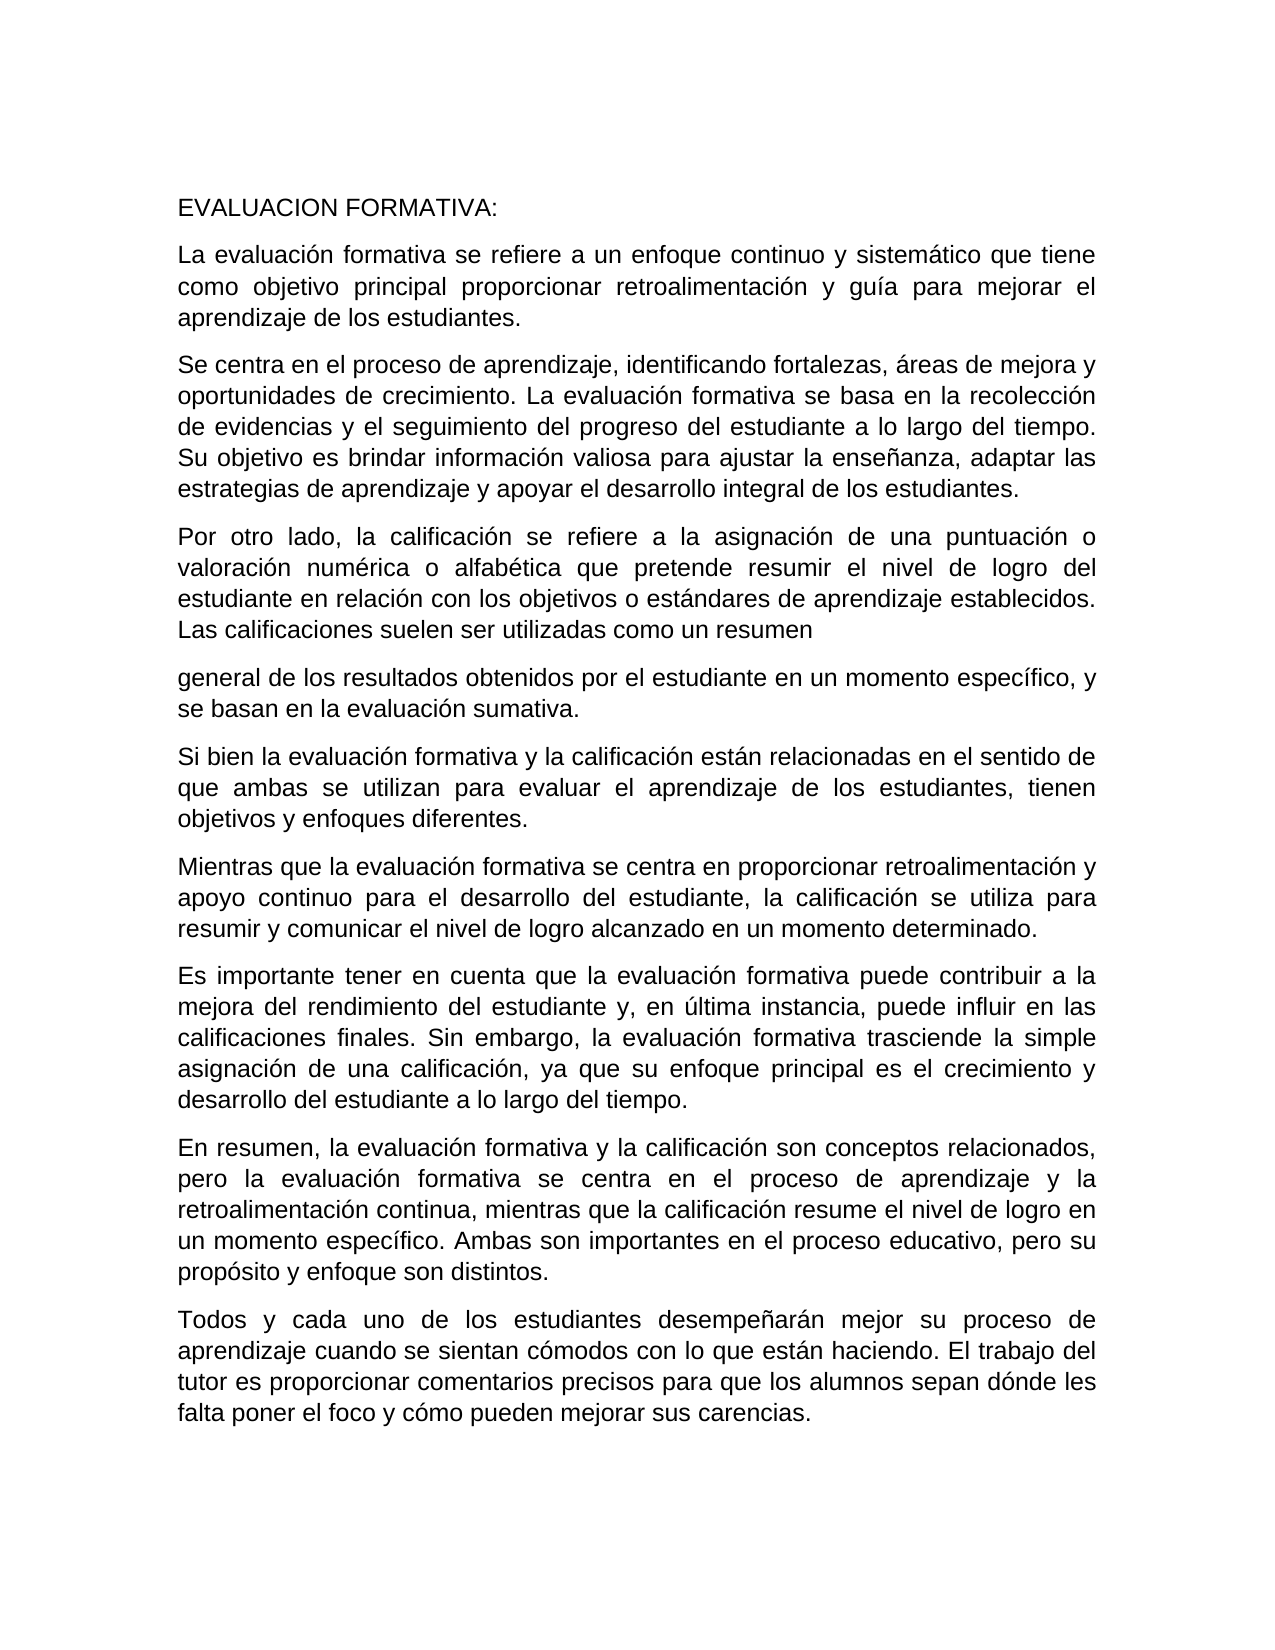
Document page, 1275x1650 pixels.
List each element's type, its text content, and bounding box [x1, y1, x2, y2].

text Si bien la evaluación formativa y la calificación están relacionadas en el sentido de que ambas se utilizan para evaluar el aprendizaje de los estudiantes, tienen objetivos y enfoques diferentes. [177, 742, 1098, 832]
text La evaluación formativa se refiere a un enfoque continuo y sistemático que tiene como objetivo principal proporcionar retroalimentación y guía para mejorar el aprendizaje de los estudiantes. [177, 240, 1098, 331]
text EVALUACION FORMATIVA: [177, 193, 1098, 221]
text Mientras que la evaluación formativa se centra en proporcionar retroalimentación y apoyo continuo para el desarrollo del estudiante, la calificación se utiliza para resumir y comunicar el nivel de logro alcanzado en un momento determinado. [177, 851, 1098, 942]
text Se centra en el proceso de aprendizaje, identificando fortalezas, áreas de mejora y oportunidades de crecimiento. La evaluación formativa se basa en la recolección de evidencias y el seguimiento del progreso del estudiante a lo largo del tiempo. Su objetivo es brindar información valiosa para ajustar la enseñanza, adaptar las estrategias de aprendizaje y apoyar el desarrollo integral de los estudiantes. [177, 350, 1098, 503]
text Es importante tener en cuenta que la evaluación formativa puede contribuir a la mejora del rendimiento del estudiante y, en última instancia, puede influir en las calificaciones finales. Sin embargo, la evaluación formativa trasciende la simple asignación de una calificación, ya que su enfoque principal es el crecimiento y desarrollo del estudiante a lo largo del tiempo. [177, 961, 1098, 1114]
text Por otro lado, la calificación se refiere a la asignación de una puntuación o valoración numérica o alfabética que pretende resumir el nivel de logro del estudiante en relación con los objetivos o estándares de aprendizaje establecidos. Las calificaciones suelen ser utilizadas como un resumen [177, 522, 1098, 644]
text En resumen, la evaluación formativa y la calificación son conceptos relacionados, pero la evaluación formativa se centra en el proceso de aprendizaje y la retroalimentación continua, mientras que la calificación resume el nivel de logro en un momento específico. Ambas son importantes en el proceso educativo, pero su propósito y enfoque son distintos. [177, 1133, 1098, 1286]
text general de los resultados obtenidos por el estudiante en un momento específico, y se basan en la evaluación sumativa. [177, 663, 1098, 723]
text Todos y cada uno de los estudiantes desempeñarán mejor su proceso de aprendizaje cuando se sientan cómodos con lo que están haciendo. El trabajo del tutor es proporcionar comentarios precisos para que los alumnos sepan dónde les falta poner el foco y cómo pueden mejorar sus carencias. [177, 1305, 1098, 1427]
